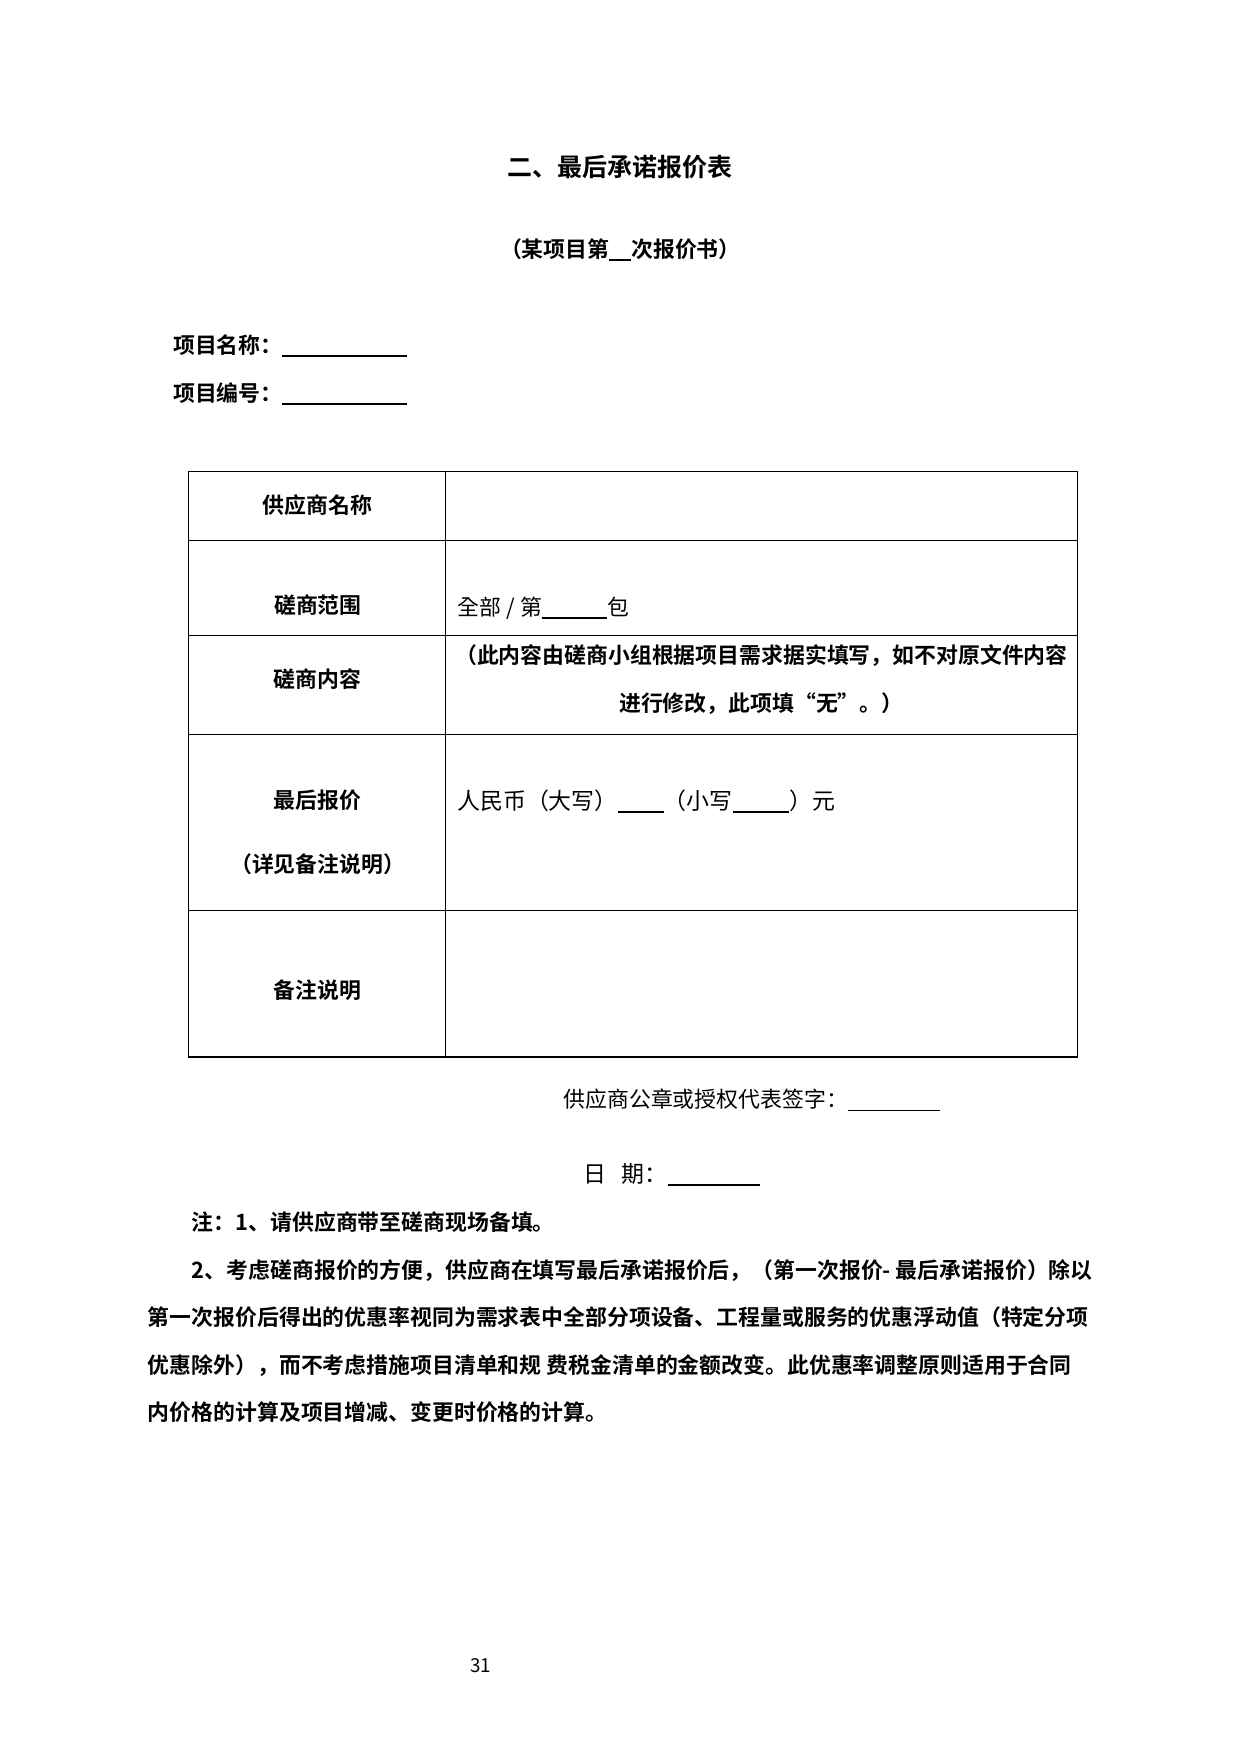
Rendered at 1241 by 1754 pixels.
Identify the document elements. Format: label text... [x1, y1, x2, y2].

table_cell [446, 911, 1077, 1056]
table_cell 人民币（大写） （小写 ）元 [446, 735, 1077, 909]
text （某项目第 次报价书） [148, 232, 1093, 264]
table_cell 全部 / 第 包 [446, 541, 1077, 635]
table_cell （此内容由磋商小组根据项目需求据实填写，如不对原文件内容进行修改，此项填“无”。） [446, 636, 1077, 733]
table_cell 最后报价 （详见备注说明） [189, 735, 445, 909]
table_cell 磋商范围 [189, 541, 445, 635]
table_header [446, 472, 1077, 540]
text 供应商公章或授权代表签字： [148, 1082, 1093, 1114]
text 项目名称： [151, 328, 1093, 360]
text 2、考虑磋商报价的方便，供应商在填写最后承诺报价后，（第一次报价- 最后承诺报价）除以第一次报价后得出的优惠率视同为需求表中全部分项设备、工程量或服务的优惠浮动值（特定分项优惠除外），而不考虑措施项目清单和规 费税金清单的金额改变。此优惠率调整原则适用于合同内价格的计算及项目增减、变更时价格的计算。 [148, 1253, 1093, 1427]
table_cell 磋商内容 [189, 636, 445, 733]
subtitle 二、最后承诺报价表 [148, 148, 1093, 184]
table_cell 备注说明 [189, 911, 445, 1056]
table_header 供应商名称 [189, 472, 445, 540]
text 日 期： [148, 1156, 1093, 1189]
text 注：1、请供应商带至磋商现场备填。 [148, 1205, 1093, 1237]
text 项目编号： [151, 376, 1093, 407]
